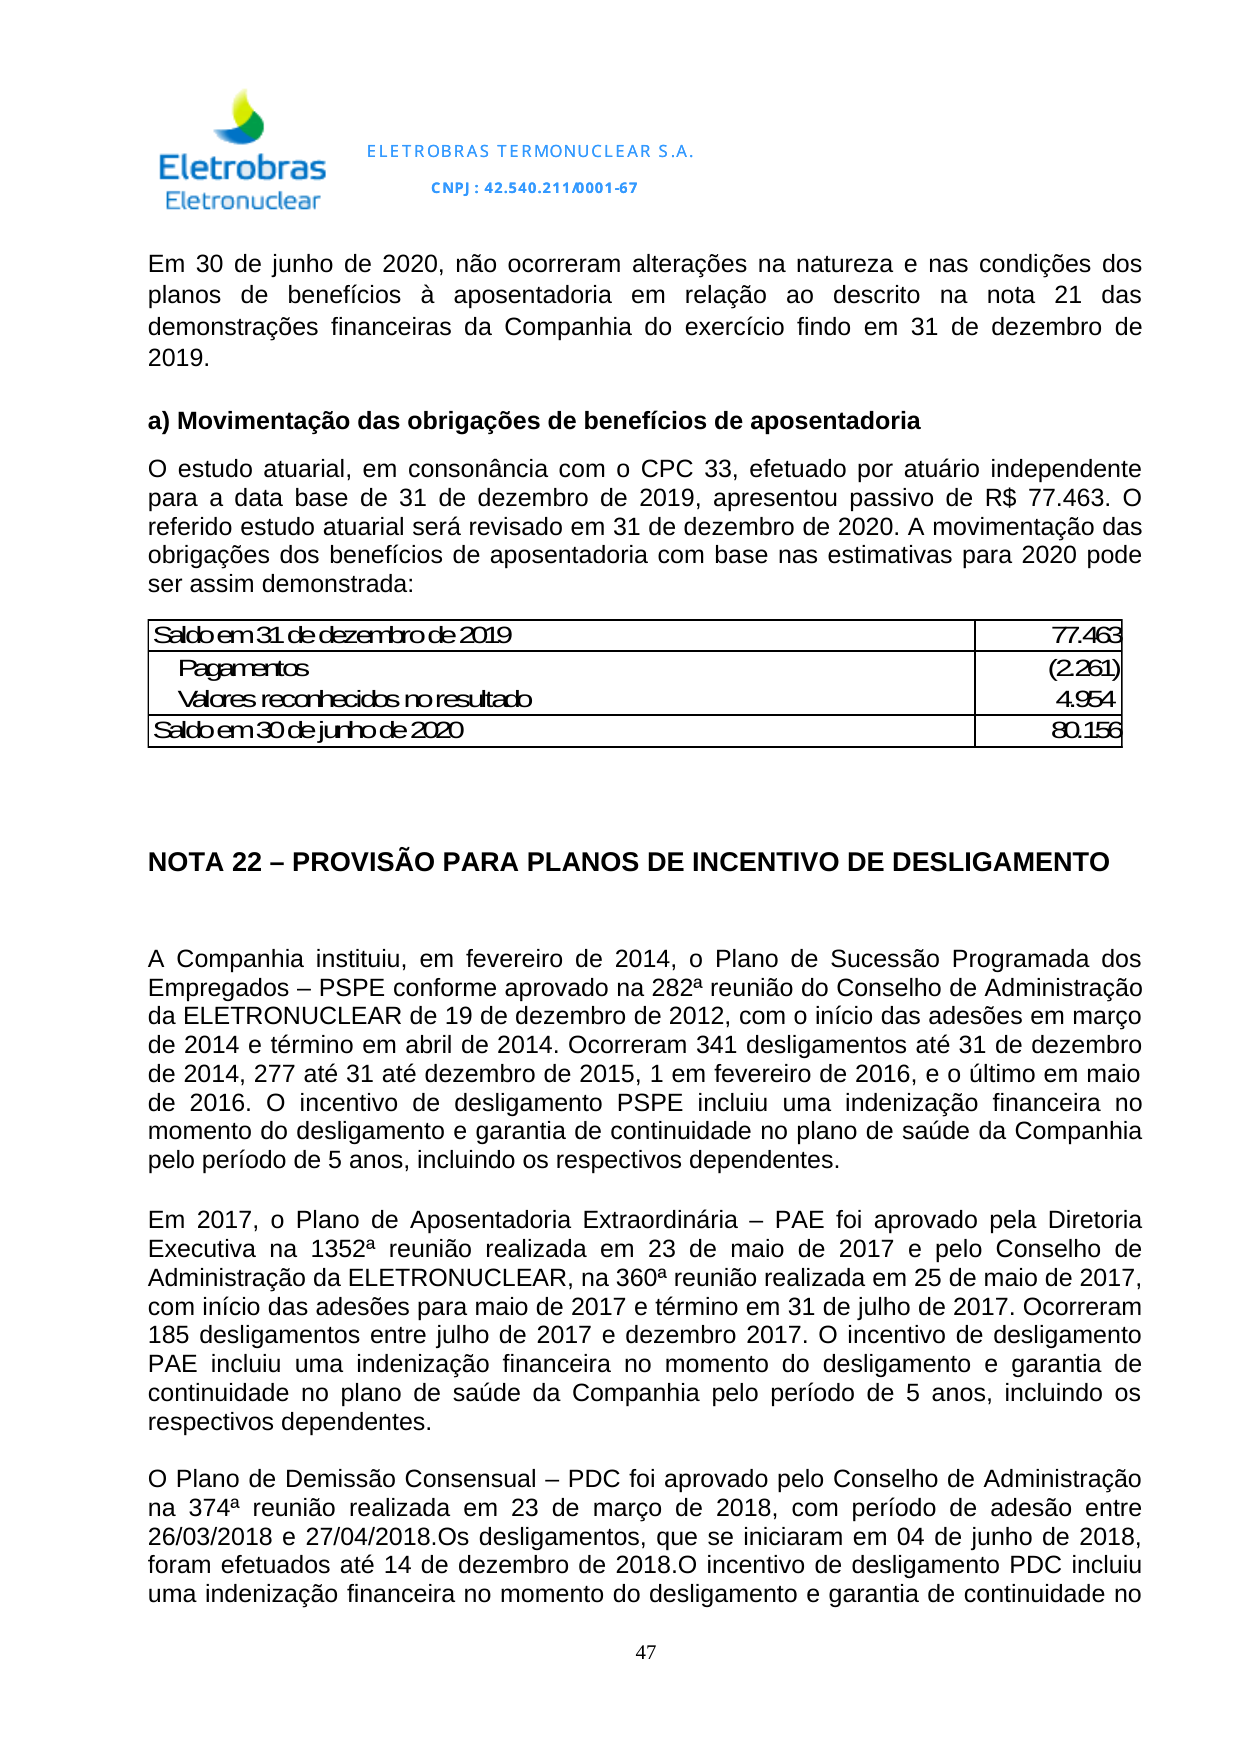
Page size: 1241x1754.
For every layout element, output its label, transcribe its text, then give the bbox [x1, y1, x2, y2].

text NOTA 22 – PROVISÃO PARA PLANOS DE INCENTIVO DE DESLIGAMENTO [148, 846, 1144, 877]
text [148, 1464, 1144, 1608]
text O estudo atuarial, em consonância com o CPC 33, efetuado por atuário independente para a data base de 31 de dezembro de 2019, apresentou passivo de R$ 77.463. O referido estudo atuarial será revisado em 31 de dezembro de 2020. A movimentação das obrigações dos benefícios de aposentadoria com base nas estimativas para 2020 pode ser assim demonstrada: [148, 454, 1144, 598]
text Em 30 de junho de 2020, não ocorreram alterações na natureza e nas condições dos planos de benefícios à aposentadoria em relação ao descrito na nota 21 das demonstrações financeiras da Companhia do exercício findo em 31 de dezembro de 2019. [148, 248, 1144, 372]
text A Companhia instituiu, em fevereiro de 2014, o Plano de Sucessão Programada dos Empregados – PSPE conforme aprovado na 282ª reunião do Conselho de Administração da ELETRONUCLEAR de 19 de dezembro de 2012, com o início das adesões em março de 2014 e término em abril de 2014. Ocorreram 341 desligamentos até 31 de dezembro de 2014, 277 até 31 até dezembro de 2015, 1 em fevereiro de 2016, e o último em maio de 2016. O incentivo de desligamento PSPE incluiu uma indenização financeira no momento do desligamento e garantia de continuidade no plano de saúde da Companhia pelo período de 5 anos, incluindo os respectivos dependentes. [148, 944, 1144, 1174]
text a) Movimentação das obrigações de benefícios de aposentadoria [148, 406, 1144, 435]
text Em 2017, o Plano de Aposentadoria Extraordinária – PAE foi aprovado pela Diretoria Executiva na 1352ª reunião realizada em 23 de maio de 2017 e pelo Conselho de Administração da ELETRONUCLEAR, na 360ª reunião realizada em 25 de maio de 2017, com início das adesões para maio de 2017 e término em 31 de julho de 2017. Ocorreram 185 desligamentos entre julho de 2017 e dezembro 2017. O incentivo de desligamento PAE incluiu uma indenização financeira no momento do desligamento e garantia de continuidade no plano de saúde da Companhia pelo período de 5 anos, incluindo os respectivos dependentes. [148, 1205, 1144, 1435]
